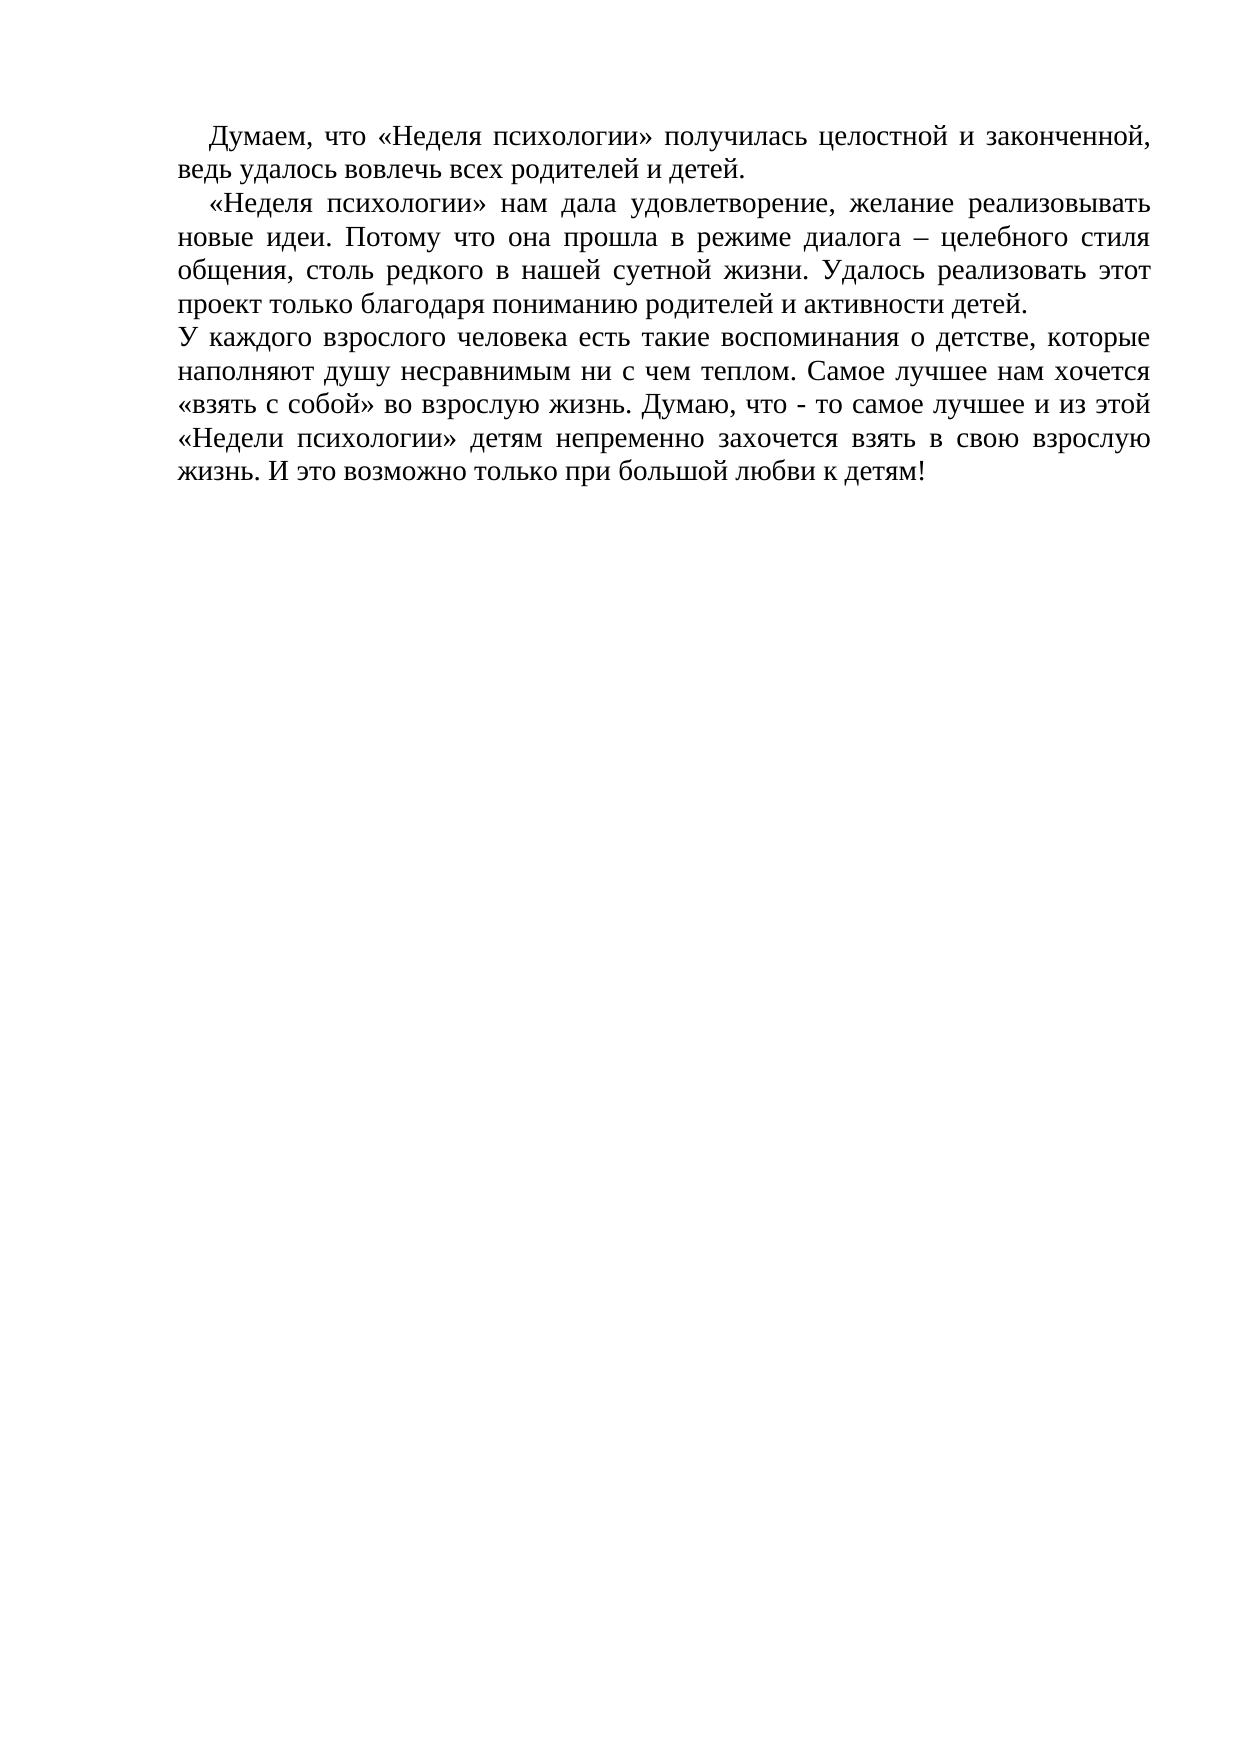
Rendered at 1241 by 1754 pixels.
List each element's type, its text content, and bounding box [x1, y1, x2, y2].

text «Неделя психологии» нам дала удовлетворение, желание реализовывать новые идеи. Потому что она прошла в режиме диалога – целебного стиля общения, столь редкого в нашей суетной жизни. Удалось реализовать этот проект только благодаря пониманию родителей и активности детей. [177, 185, 1152, 319]
text У каждого взрослого человека есть такие воспоминания о детстве, которые наполняют душу несравнимым ни с чем теплом. Самое лучшее нам хочется «взять с собой» во взрослую жизнь. Думаю, что - то самое лучшее и из этой «Недели психологии» детям непременно захочется взять в свою взрослую жизнь. И это возможно только при большой любви к детям! [177, 319, 1152, 487]
text Думаем, что «Неделя психологии» получилась целостной и законченной, ведь удалось вовлечь всех родителей и детей. [177, 118, 1152, 185]
